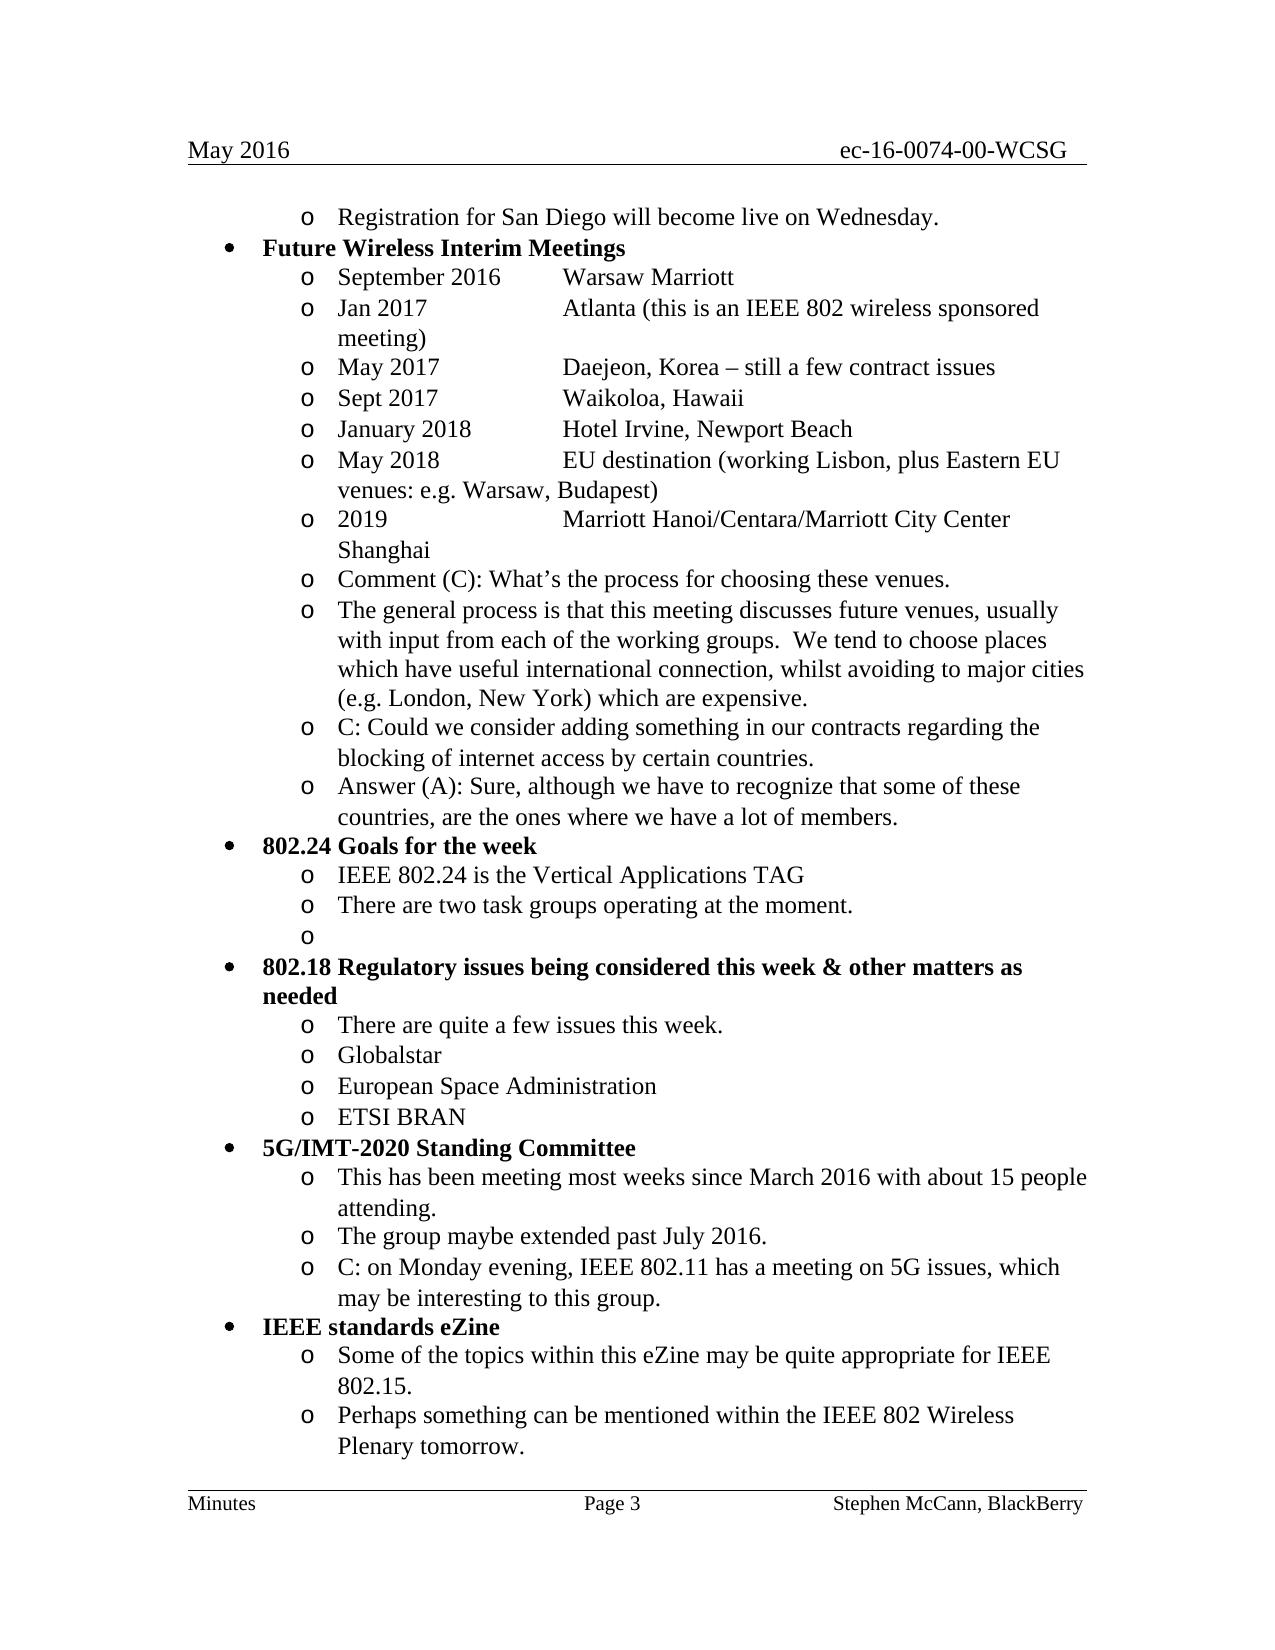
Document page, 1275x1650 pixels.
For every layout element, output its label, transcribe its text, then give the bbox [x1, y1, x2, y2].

list Globalstar [300, 1041, 1087, 1071]
list May 2018 EU destination (working Lisbon, plus Eastern EU venues: e.g. Warsaw, Budapest) [300, 445, 1087, 504]
list 2019 Marriott Hanoi/Centara/Marriott City Center Shanghai [300, 504, 1087, 564]
list 802.24 Goals for the week [225, 831, 1087, 860]
list Jan 2017 Atlanta (this is an IEEE 802 wireless sponsored meeting) [300, 293, 1087, 352]
list Answer (A): Sure, although we have to recognize that some of these countries, are the ones where we have a lot of members. [300, 771, 1087, 831]
list IEEE standards eZine [225, 1312, 1087, 1341]
list Sept 2017 Waikoloa, Hawaii [300, 383, 1087, 414]
list January 2018 Hotel Irvine, Newport Beach [300, 414, 1087, 445]
list There are quite a few issues this week. [300, 1010, 1087, 1041]
list Future Wireless Interim Meetings [225, 233, 1087, 262]
list C: Could we consider adding something in our contracts regarding the blocking of internet access by certain countries. [300, 712, 1087, 771]
list Perhaps something can be mentioned within the IEEE 802 Wireless Plenary tomorrow. [300, 1400, 1087, 1460]
list C: on Monday evening, IEEE 802.11 has a meeting on 5G issues, which may be interesting to this group. [300, 1252, 1087, 1312]
list September 2016 Warsaw Marriott [300, 262, 1087, 293]
list There are two task groups operating at the moment. [300, 891, 1087, 921]
list Some of the topics within this eZine may be quite appropriate for IEEE 802.15. [300, 1341, 1087, 1400]
list May 2017 Daejeon, Korea – still a few contract issues [300, 352, 1087, 383]
list 5G/IMT-2020 Standing Committee [225, 1133, 1087, 1162]
list 802.18 Regulatory issues being considered this week & other matters as needed [225, 952, 1087, 1010]
list Registration for San Diego will become live on Wednesday. [300, 202, 1087, 233]
list Comment (C): What’s the process for choosing these venues. [300, 564, 1087, 595]
list IEEE 802.24 is the Vertical Applications TAG [300, 860, 1087, 891]
list European Space Administration [300, 1071, 1087, 1102]
list The general process is that this meeting discusses future venues, usually with input from each of the working groups. We tend to choose places which have useful international connection, whilst avoiding to major cities (e.g. London, New York) which are expensive. [300, 595, 1087, 712]
list ETSI BRAN [300, 1102, 1087, 1133]
list This has been meeting most weeks since March 2016 with about 15 people attending. [300, 1162, 1087, 1221]
list The group maybe extended past July 2016. [300, 1221, 1087, 1252]
